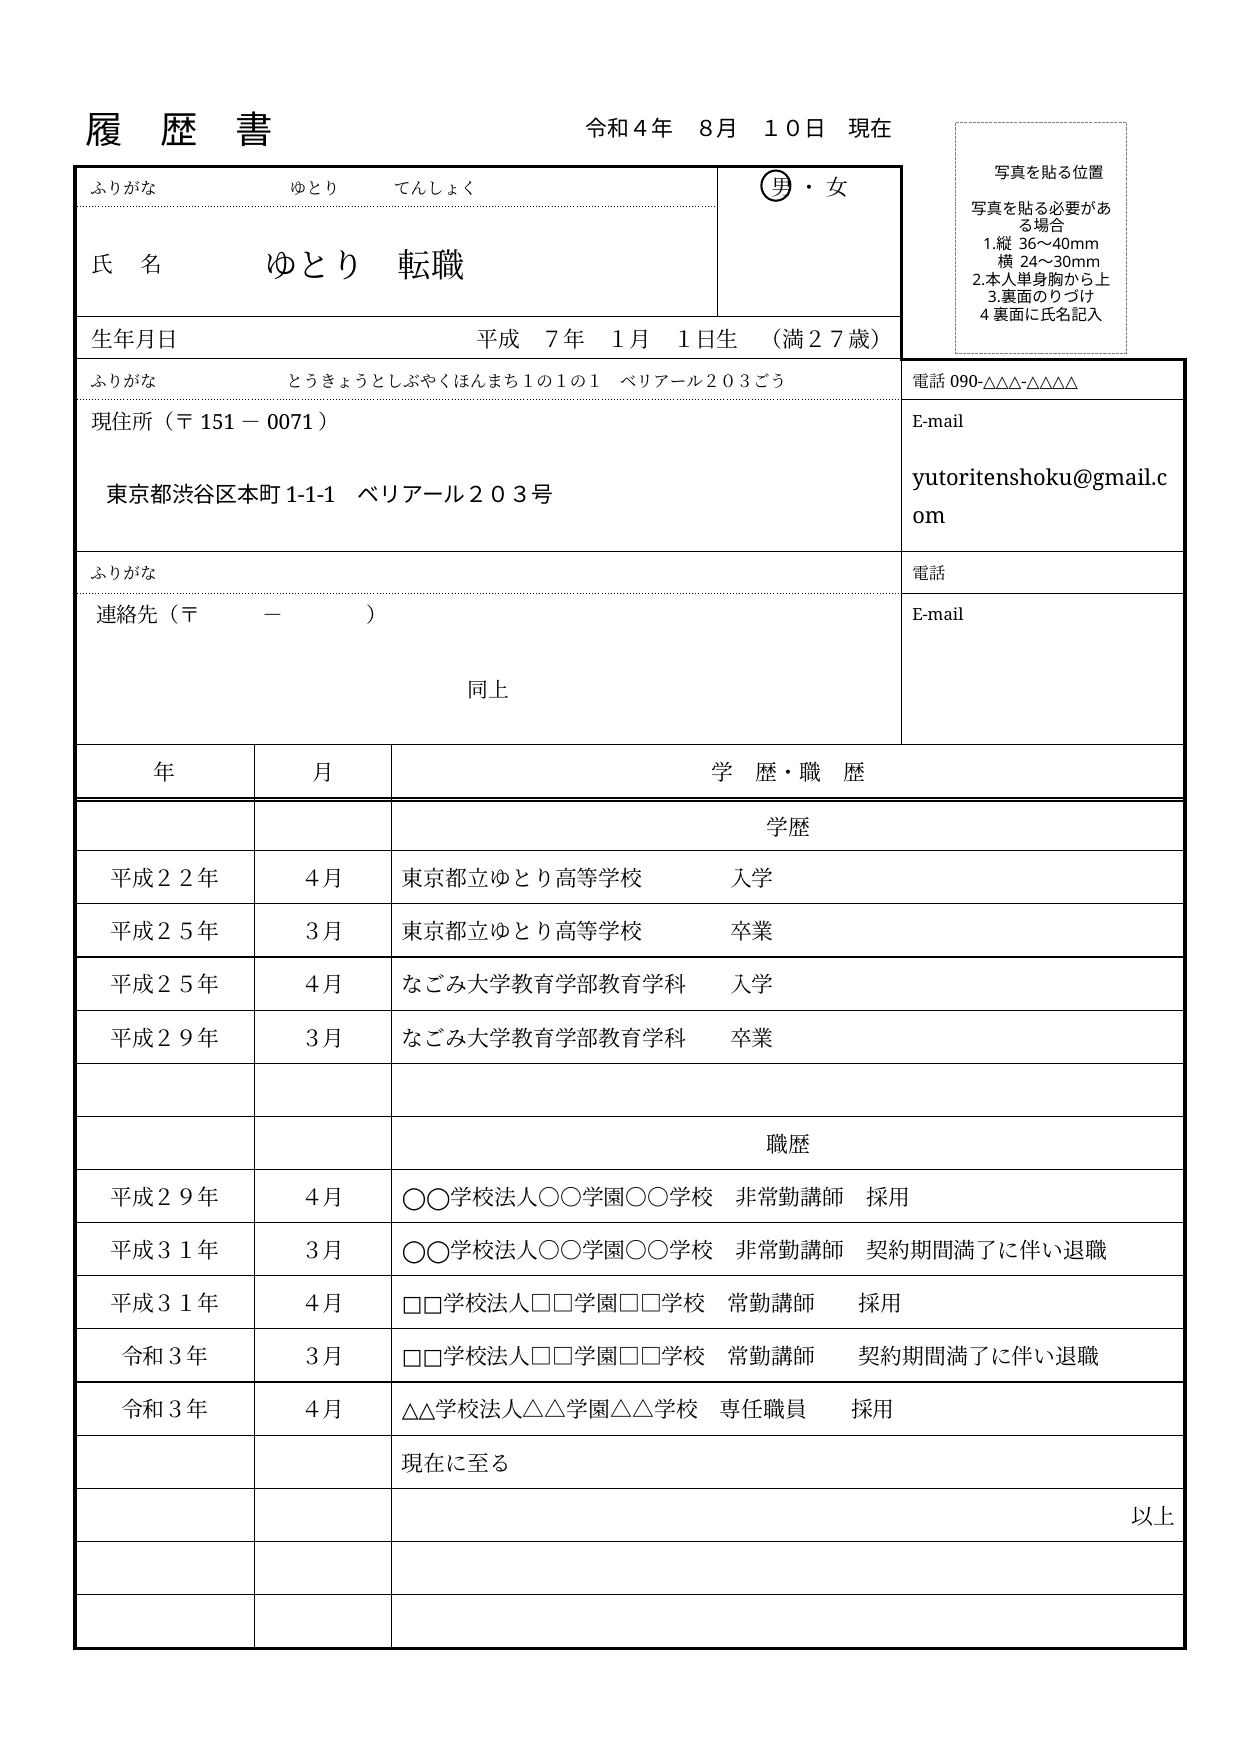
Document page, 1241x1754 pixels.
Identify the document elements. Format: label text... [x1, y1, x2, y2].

table_cell yutoritenshoku@gmail.com [902, 441, 1183, 551]
table_cell ３月 [255, 1329, 391, 1381]
table_cell ４月 [255, 1383, 391, 1434]
table_cell 令和３年 [77, 1383, 254, 1434]
table_cell ふりがな [77, 552, 254, 592]
table_cell とうきょうとしぶやくほんまち１の１の１ ベリアール２０３ごう [254, 359, 901, 399]
table_cell [255, 1064, 391, 1116]
table_cell [392, 1064, 1183, 1116]
table_cell 学歴 [392, 802, 1183, 850]
table_cell ４月 [255, 958, 391, 1009]
table_cell E-mail [902, 594, 1183, 634]
table_cell E-mail [902, 400, 1183, 441]
table_cell 平成３１年 [77, 1276, 254, 1328]
table_cell 東京都渋谷区本町1-1-1 ベリアール２０３号 [77, 441, 901, 551]
table_cell 現住所（〒 151 － 0071 ） [77, 399, 901, 441]
table_cell ４月 [255, 1276, 391, 1328]
table_cell [77, 1542, 254, 1594]
table_cell 平成２２年 [77, 851, 254, 903]
table_cell [392, 1595, 1183, 1647]
table_cell ４月 [255, 1170, 391, 1222]
table_cell 以上 [392, 1489, 1183, 1541]
table_cell 男 ・ 女 [718, 168, 900, 316]
table_cell 連絡先（〒 － ） [77, 593, 901, 634]
table_cell ふりがな [77, 359, 254, 399]
table_cell ３月 [255, 1011, 391, 1063]
table_cell [255, 802, 391, 850]
table_cell [77, 802, 254, 850]
table_cell [255, 1489, 391, 1541]
table_cell [77, 1595, 254, 1647]
table_cell ◯◯学校法人〇〇学園〇〇学校 非常勤講師 採用 [392, 1170, 1183, 1222]
table_cell [255, 1595, 391, 1647]
table_cell [255, 1436, 391, 1488]
table_cell 職歴 [392, 1117, 1183, 1169]
table_cell なごみ大学教育学部教育学科 卒業 [392, 1011, 1183, 1063]
table_cell ゆとり てんしょく [254, 168, 717, 206]
table_cell 年 [77, 745, 254, 797]
table_cell 現在に至る [392, 1436, 1183, 1488]
table_cell 東京都立ゆとり高等学校 卒業 [392, 904, 1183, 956]
table_cell ４月 [255, 851, 391, 903]
table_header 履 歴 書 [75, 90, 395, 164]
table_cell [77, 1064, 254, 1116]
table_cell [77, 1436, 254, 1488]
table_cell 令和３年 [77, 1329, 254, 1381]
table_cell なごみ大学教育学部教育学科 入学 [392, 958, 1183, 1009]
table_cell ◯◯学校法人〇〇学園〇〇学校 非常勤講師 契約期間満了に伴い退職 [392, 1223, 1183, 1275]
table_cell [77, 1489, 254, 1541]
table_cell □□学校法人□□学園□□学校 常勤講師 採用 [392, 1276, 1183, 1328]
table_cell △△学校法人△△学園△△学校 専任職員 採用 [392, 1383, 1183, 1434]
table_cell 氏 名 [77, 206, 254, 316]
table_cell 生年月日 [77, 317, 254, 358]
table_cell [392, 1542, 1183, 1594]
table_cell [255, 1117, 391, 1169]
table_cell 同上 [77, 634, 901, 744]
table_cell [77, 1117, 254, 1169]
table_cell [254, 552, 901, 592]
table_cell □□学校法人□□学園□□学校 常勤講師 契約期間満了に伴い退職 [392, 1329, 1183, 1381]
table_cell 学 歴・職 歴 [392, 745, 1183, 797]
table_cell ３月 [255, 904, 391, 956]
table_cell 東京都立ゆとり高等学校 入学 [392, 851, 1183, 903]
table_cell ゆとり 転職 [254, 206, 717, 316]
table_header [902, 90, 1185, 164]
table_cell 電話 [902, 552, 1183, 592]
table_cell 平成 ７年 １月 １日生 （満２７歳） [254, 317, 900, 358]
table_cell 平成３１年 [77, 1223, 254, 1275]
table_cell 月 [255, 745, 391, 797]
table_cell ３月 [255, 1223, 391, 1275]
table_cell [903, 165, 1185, 358]
table_cell ふりがな [77, 168, 254, 206]
table_cell [902, 634, 1183, 744]
table_cell 平成２９年 [77, 1170, 254, 1222]
table_cell 平成２９年 [77, 1011, 254, 1063]
table_header 令和４年 ８月 １０日 現在 [395, 90, 902, 164]
table_cell [255, 1542, 391, 1594]
table_cell 電話 090-△△△-△△△△ [902, 361, 1183, 399]
table_cell 平成２５年 [77, 904, 254, 956]
table_cell 平成２５年 [77, 958, 254, 1009]
